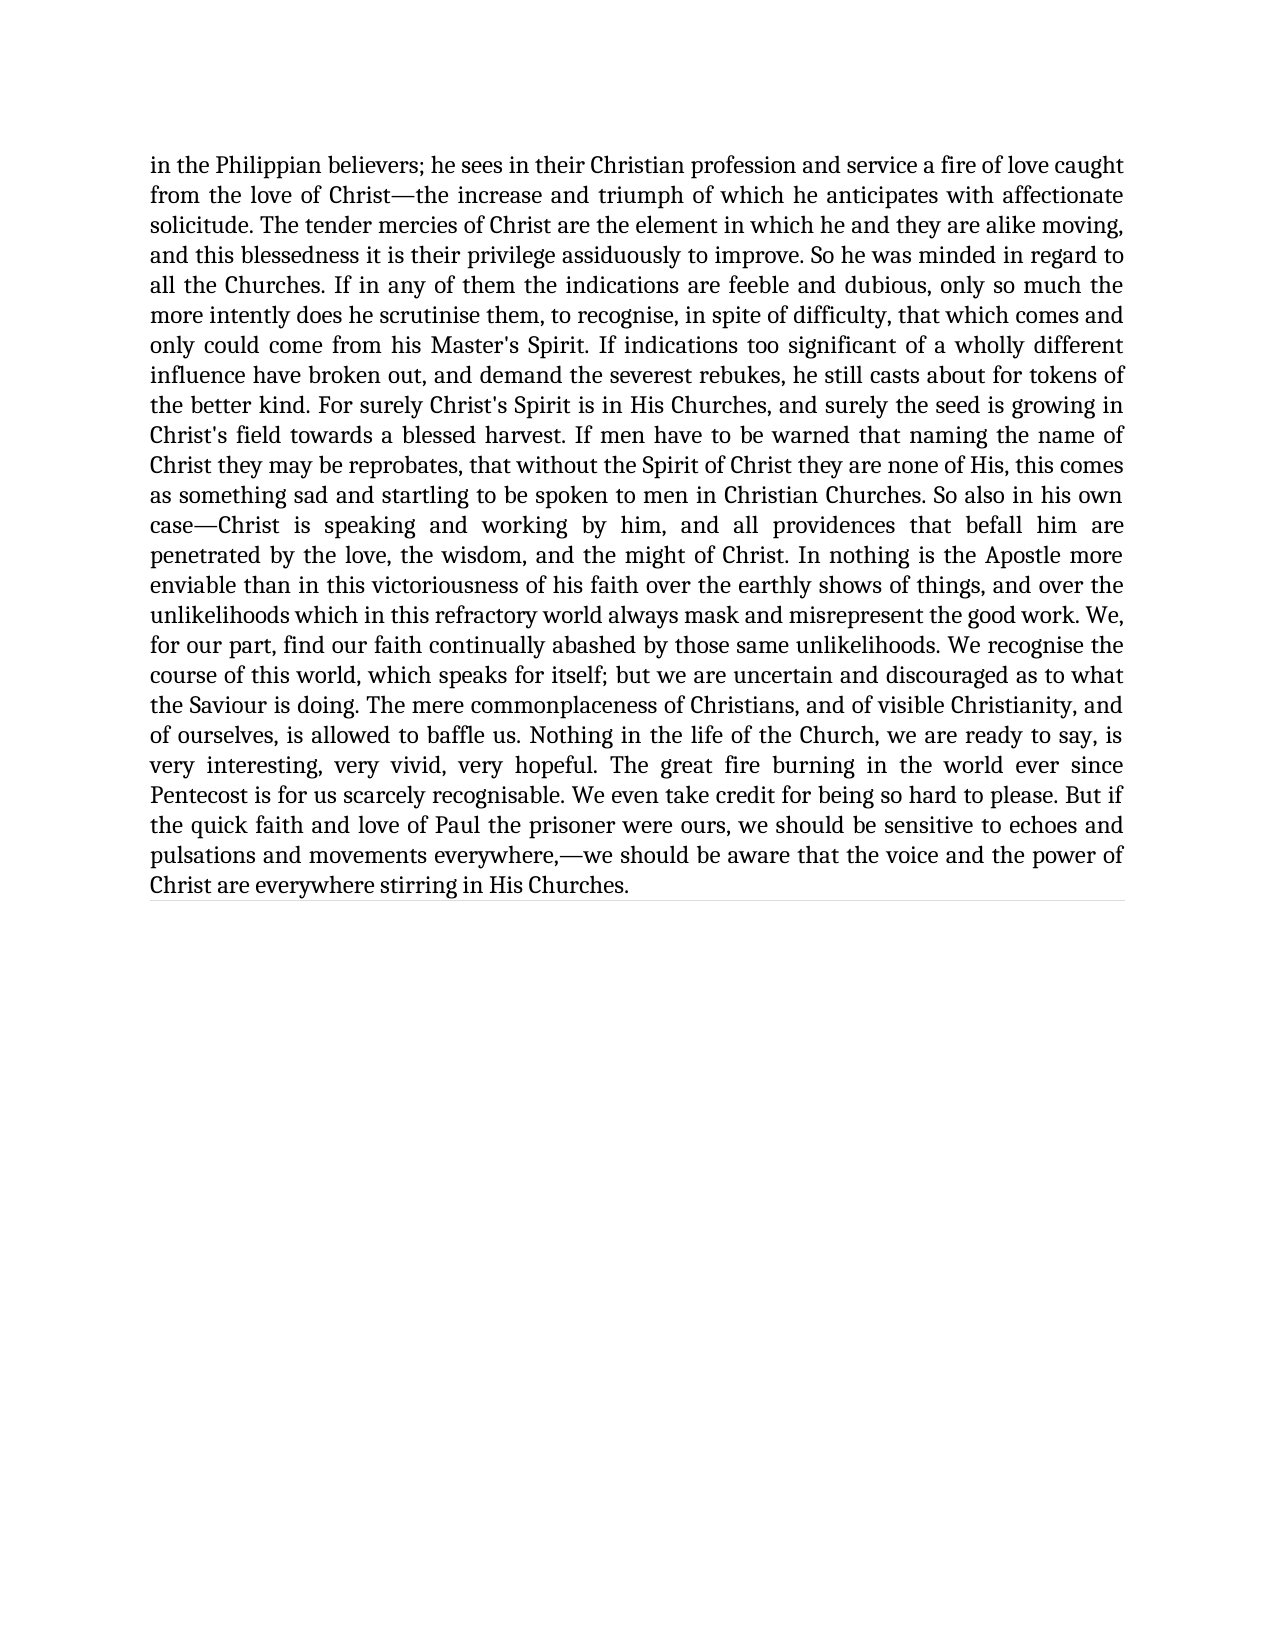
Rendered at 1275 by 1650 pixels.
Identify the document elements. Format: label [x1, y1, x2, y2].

text [150, 150, 1125, 900]
